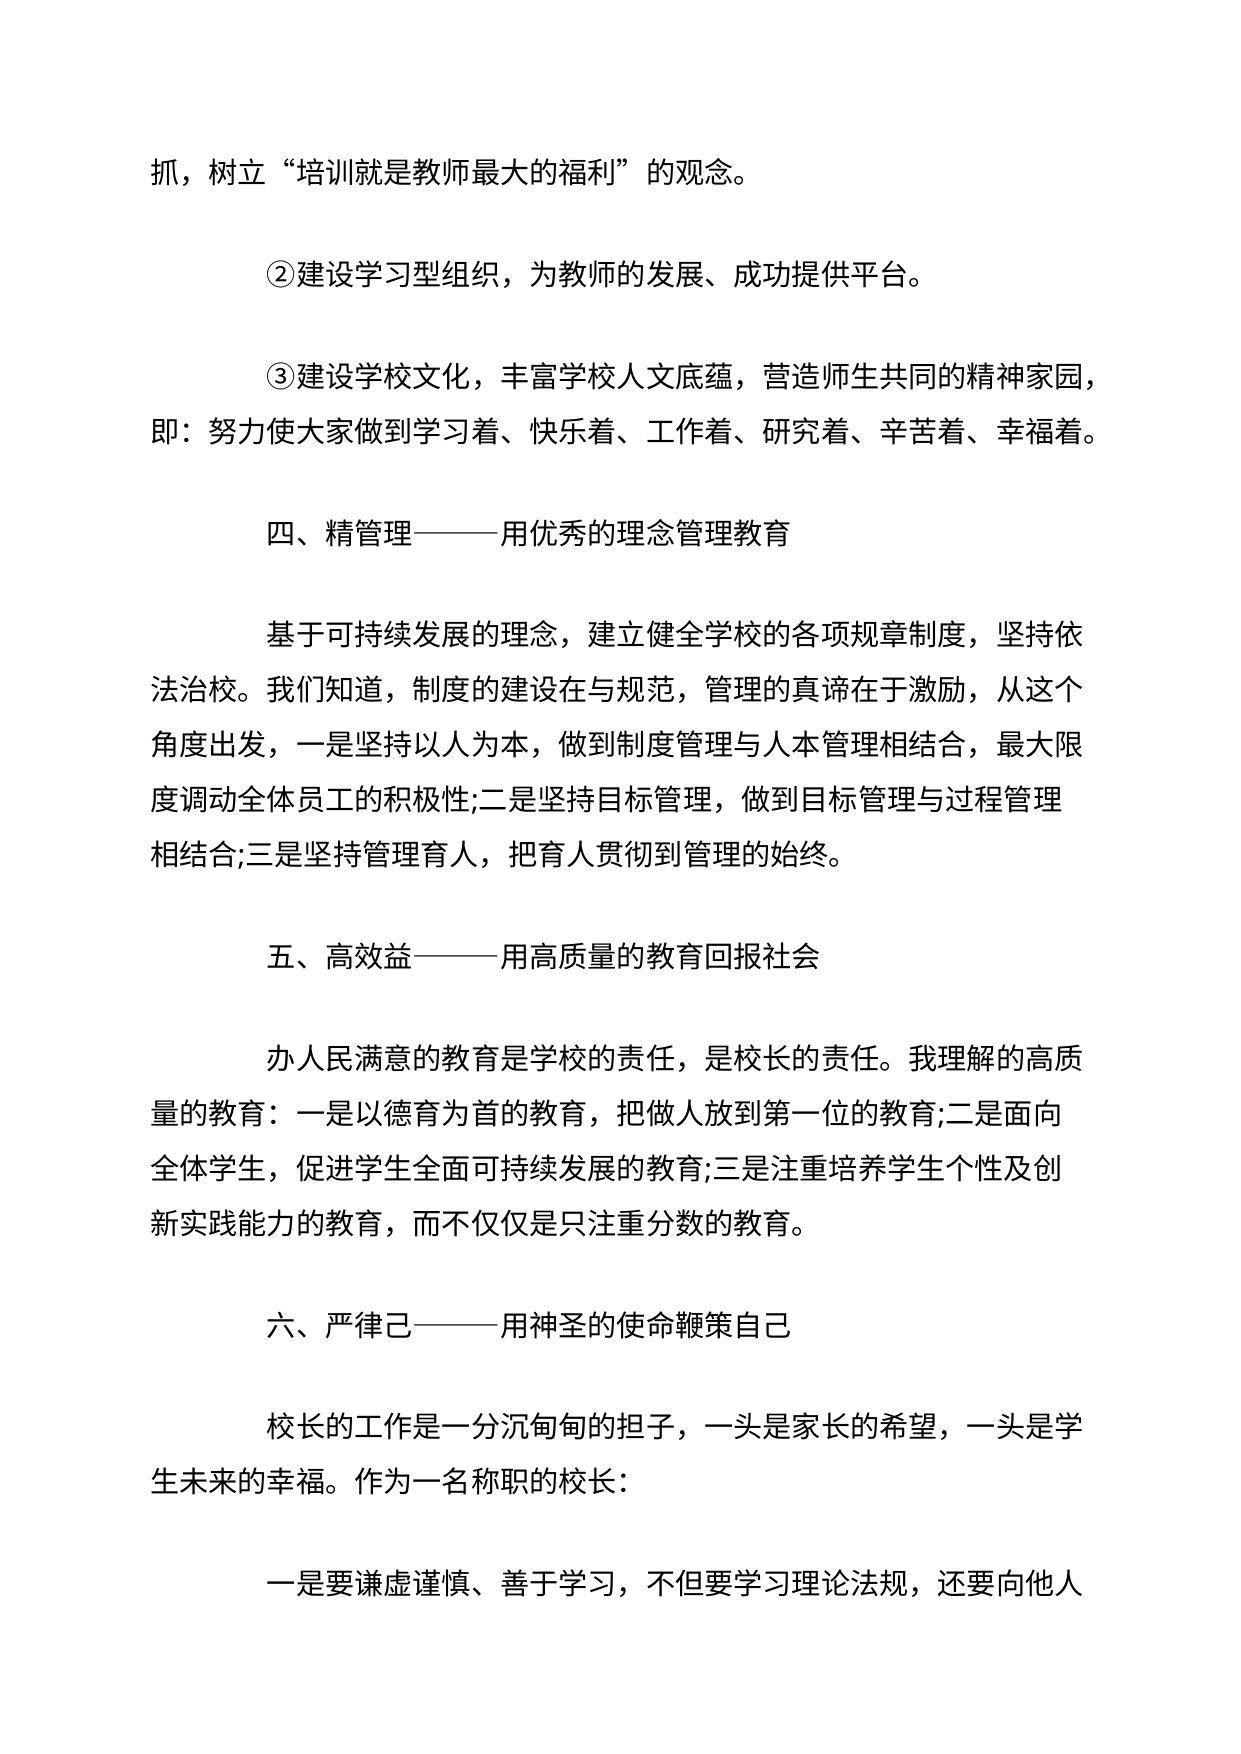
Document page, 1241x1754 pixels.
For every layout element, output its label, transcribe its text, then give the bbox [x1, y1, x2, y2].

text 六、严律己———用神圣的使命鞭策自己 [150, 1302, 1090, 1344]
text 基于可持续发展的理念，建立健全学校的各项规章制度，坚持依法治校。我们知道，制度的建设在与规范，管理的真谛在于激励，从这个角度出发，一是坚持以人为本，做到制度管理与人本管理相结合，最大限度调动全体员工的积极性;二是坚持目标管理，做到目标管理与过程管理相结合;三是坚持管理育人，把育人贯彻到管理的始终。 [150, 612, 1090, 874]
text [150, 1561, 1090, 1603]
text 五、高效益———用高质量的教育回报社会 [150, 934, 1090, 976]
text ②建设学习型组织，为教师的发展、成功提供平台。 [150, 252, 1090, 294]
text ③建设学校文化，丰富学校人文底蕴，营造师生共同的精神家园，即：努力使大家做到学习着、快乐着、工作着、研究着、辛苦着、幸福着。 [150, 353, 1090, 451]
text 校长的工作是一分沉甸甸的担子，一头是家长的希望，一头是学生未来的幸福。作为一名称职的校长： [150, 1404, 1090, 1501]
text 四、精管理———用优秀的理念管理教育 [150, 510, 1090, 552]
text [150, 150, 1090, 192]
text 办人民满意的教育是学校的责任，是校长的责任。我理解的高质量的教育：一是以德育为首的教育，把做人放到第一位的教育;二是面向全体学生，促进学生全面可持续发展的教育;三是注重培养学生个性及创新实践能力的教育，而不仅仅是只注重分数的教育。 [150, 1035, 1090, 1243]
